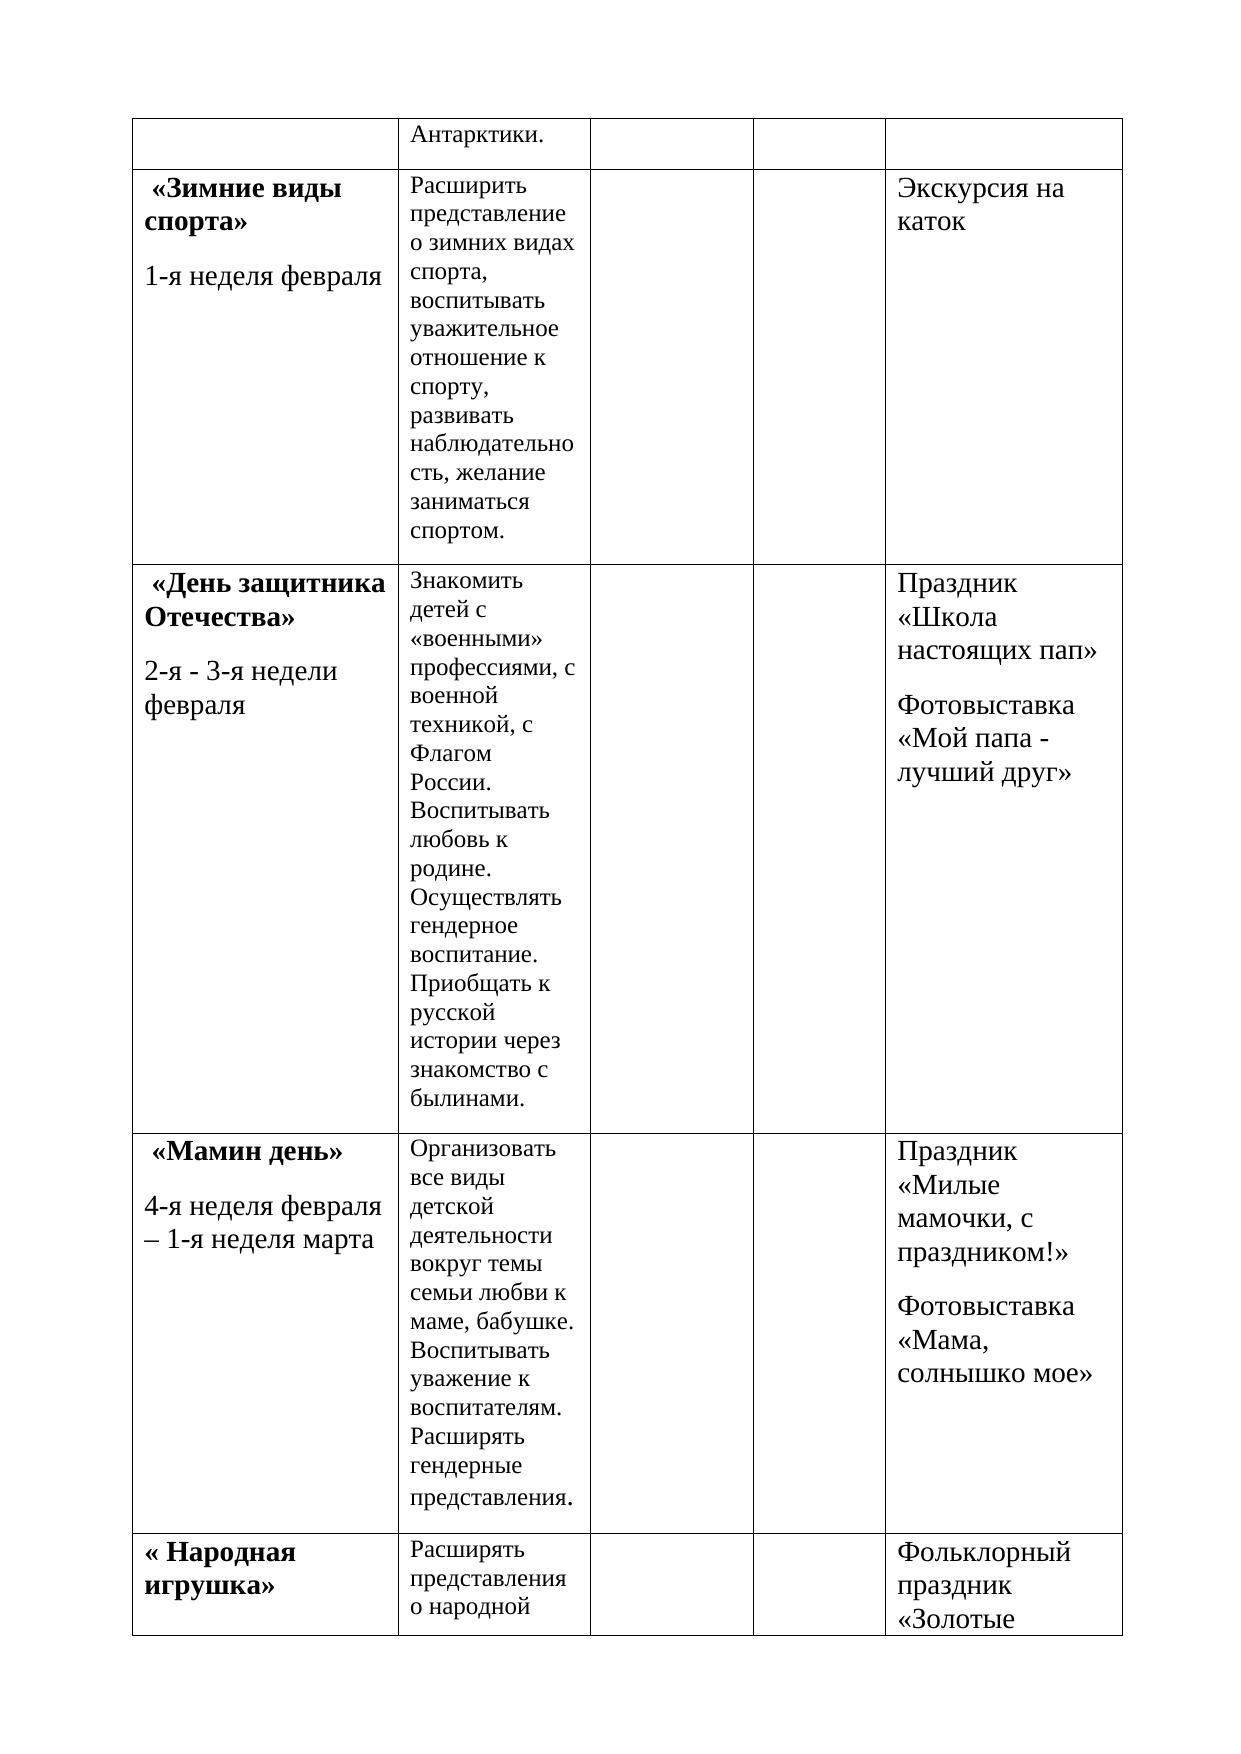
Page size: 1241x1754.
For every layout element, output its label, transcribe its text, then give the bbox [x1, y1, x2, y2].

table_cell [591, 795, 753, 1362]
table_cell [133, 119, 398, 399]
table_cell Праздник «Школа настоящих пап» Фотовыставка «Мой папа - лучший друг» [886, 795, 1122, 1362]
table_cell Знакомить детей с «военными» профессиями, с военной техникой, с Флагом России. Воспитывать любовь к родине. Осуществлять гендерное воспитание. Приобщать к русской истории через знакомство с былинами. [399, 795, 590, 1362]
table_cell [754, 1364, 885, 1622]
table_cell Расширить представление о зимних видах спорта, воспитывать уважительное отношение к спорту, развивать наблюдательность, желание заниматься спортом. [399, 400, 590, 794]
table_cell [886, 119, 1122, 399]
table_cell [399, 119, 590, 399]
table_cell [886, 1364, 1122, 1622]
table_cell [754, 795, 885, 1362]
table_cell «День защитника Отечества» 2-я - 3-я недели февраля [133, 795, 398, 1362]
table_cell [591, 400, 753, 794]
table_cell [399, 1364, 590, 1622]
table_cell [591, 1364, 753, 1622]
table_cell Экскурсия на каток [886, 400, 1122, 794]
table_cell [591, 119, 753, 399]
table_cell [754, 400, 885, 794]
table_cell [754, 119, 885, 399]
table_cell «Зимние виды спорта» 1-я неделя февраля [133, 400, 398, 794]
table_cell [133, 1364, 398, 1622]
